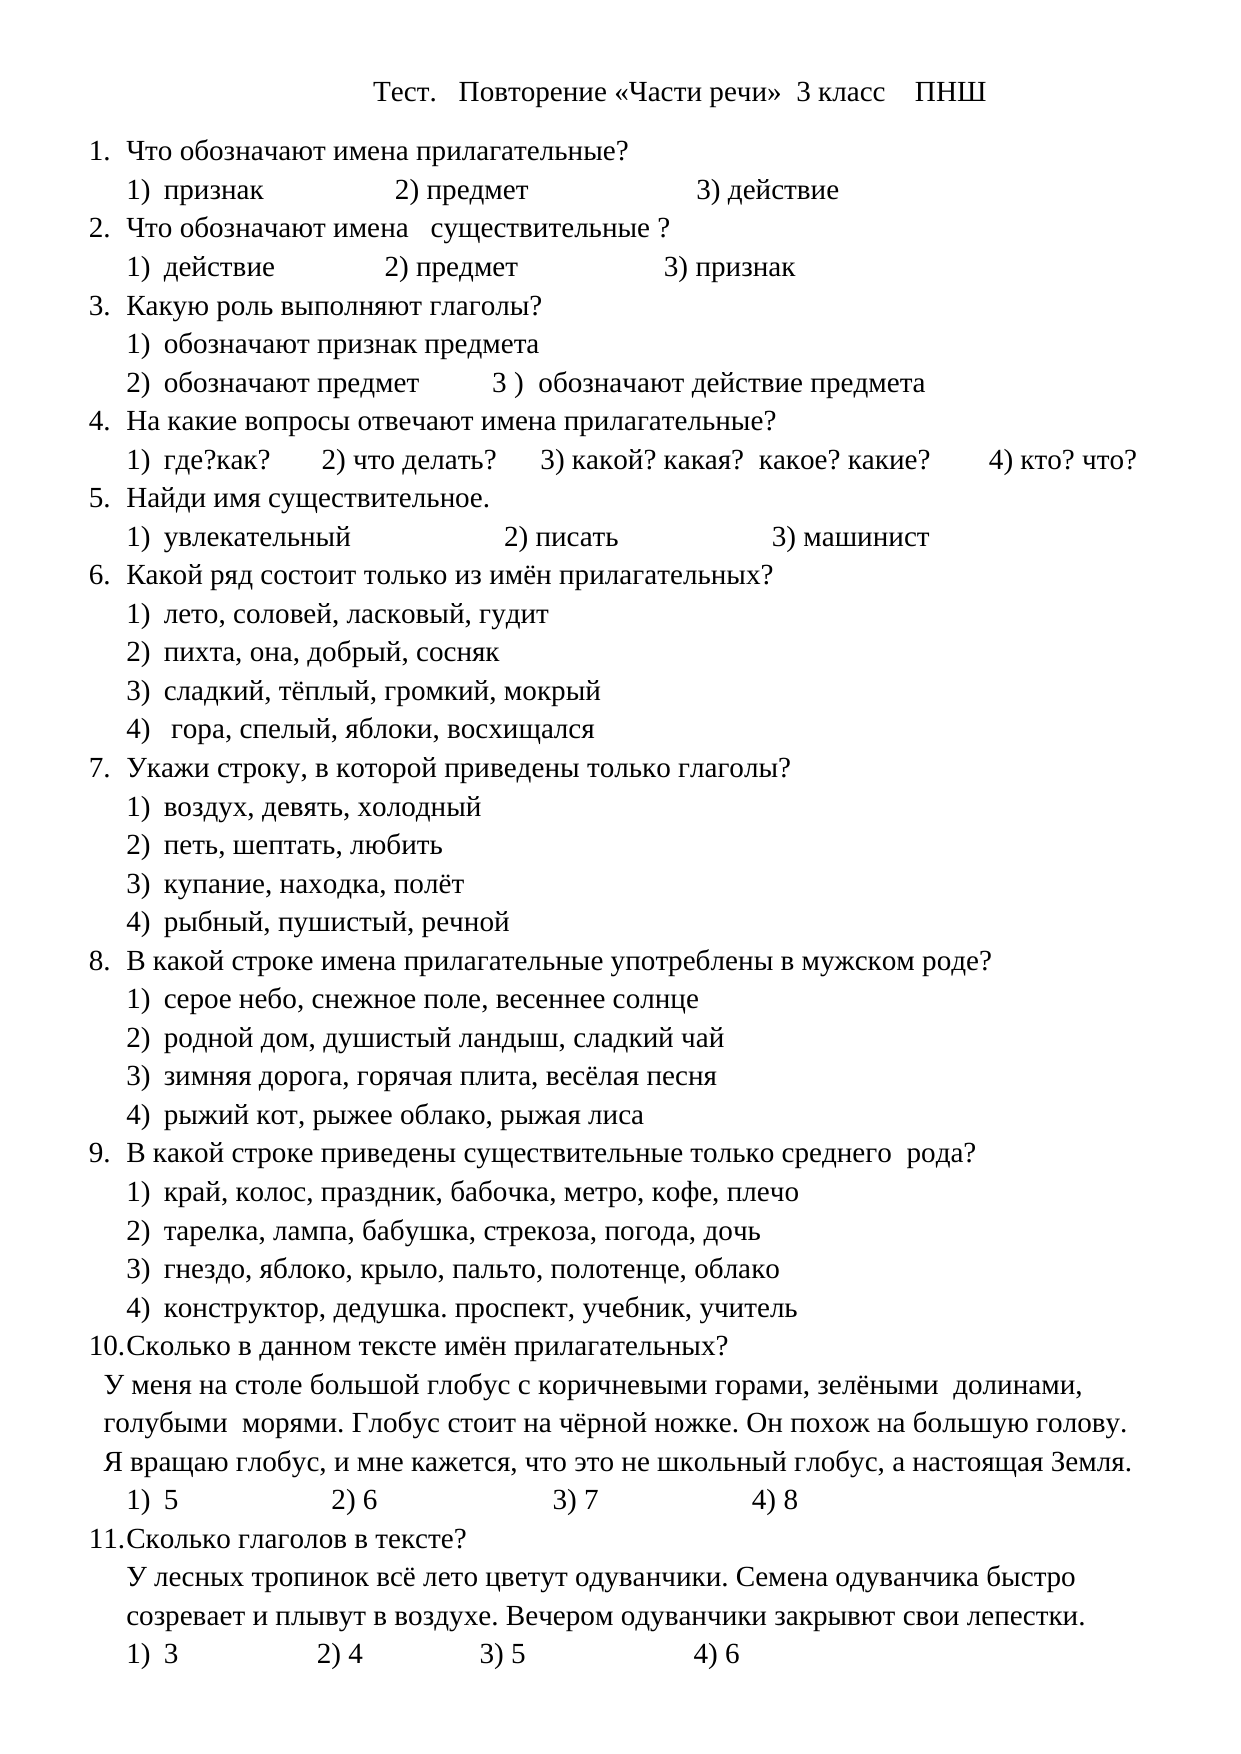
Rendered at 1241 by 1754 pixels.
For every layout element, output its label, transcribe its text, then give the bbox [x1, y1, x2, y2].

list воздух, девять, холодный [126, 789, 1152, 822]
list действие 2) предмет 3) признак [126, 249, 1152, 283]
list 3 2) 4 3) 5 4) 6 [126, 1637, 1152, 1670]
list 5 2) 6 3) 7 4) 8 [126, 1482, 1152, 1516]
list край, колос, праздник, бабочка, метро, кофе, плечо [126, 1174, 1152, 1208]
list гнездо, яблоко, крыло, пальто, полотенце, облако [126, 1251, 1152, 1285]
list Найди имя существительное. [88, 480, 1152, 514]
list На какие вопросы отвечают имена прилагательные? [88, 403, 1152, 437]
list Какую роль выполняют глаголы? [88, 288, 1152, 321]
list где?как? 2) что делать? 3) какой? какая? какое? какие? 4) кто? что? [126, 442, 1152, 475]
list рыбный, пушистый, речной [126, 904, 1152, 938]
list зимняя дорога, горячая плита, весёлая песня [126, 1058, 1152, 1092]
list В какой строке приведены существительные только среднего рода? [88, 1136, 1152, 1169]
list серое небо, снежное поле, весеннее солнце [126, 981, 1152, 1015]
list обозначают предмет 3 ) обозначают действие предмета [126, 365, 1152, 398]
list рыжий кот, рыжее облако, рыжая лиса [126, 1097, 1152, 1131]
list Сколько в данном тексте имён прилагательных? [88, 1328, 1152, 1362]
text Тест. Повторение «Части речи» 3 класс ПНШ [88, 74, 1152, 108]
list родной дом, душистый ландыш, сладкий чай [126, 1020, 1152, 1053]
list купание, находка, полёт [126, 866, 1152, 899]
list тарелка, лампа, бабушка, стрекоза, погода, дочь [126, 1213, 1152, 1246]
list гора, спелый, яблоки, восхищался [126, 712, 1152, 745]
list У лесных тропинок всё лето цветут одуванчики. Семена одуванчика быстро созревает и плывут в воздухе. Вечером одуванчики закрывют свои лепестки. [126, 1559, 1152, 1632]
list увлекательный 2) писать 3) машинист [126, 519, 1152, 552]
list обозначают признак предмета [126, 326, 1152, 360]
list У меня на столе большой глобус с коричневыми горами, зелёными долинами, голубыми морями. Глобус стоит на чёрной ножке. Он похож на большую голову. Я вращаю глобус, и мне кажется, что это не школьный глобус, а настоящая Земля. [103, 1367, 1152, 1477]
list сладкий, тёплый, громкий, мокрый [126, 673, 1152, 707]
list Сколько глаголов в тексте? [88, 1521, 1152, 1554]
list пихта, она, добрый, сосняк [126, 634, 1152, 668]
list петь, шептать, любить [126, 827, 1152, 861]
list Что обозначают имена существительные ? [88, 211, 1152, 244]
list лето, соловей, ласковый, гудит [126, 596, 1152, 629]
list Какой ряд состоит только из имён прилагательных? [88, 557, 1152, 591]
list признак 2) предмет 3) действие [126, 172, 1152, 206]
list В какой строке имена прилагательные употреблены в мужском роде? [88, 943, 1152, 976]
list Что обозначают имена прилагательные? [88, 133, 1152, 167]
list конструктор, дедушка. проспект, учебник, учитель [126, 1290, 1152, 1323]
list Укажи строку, в которой приведены только глаголы? [88, 750, 1152, 784]
